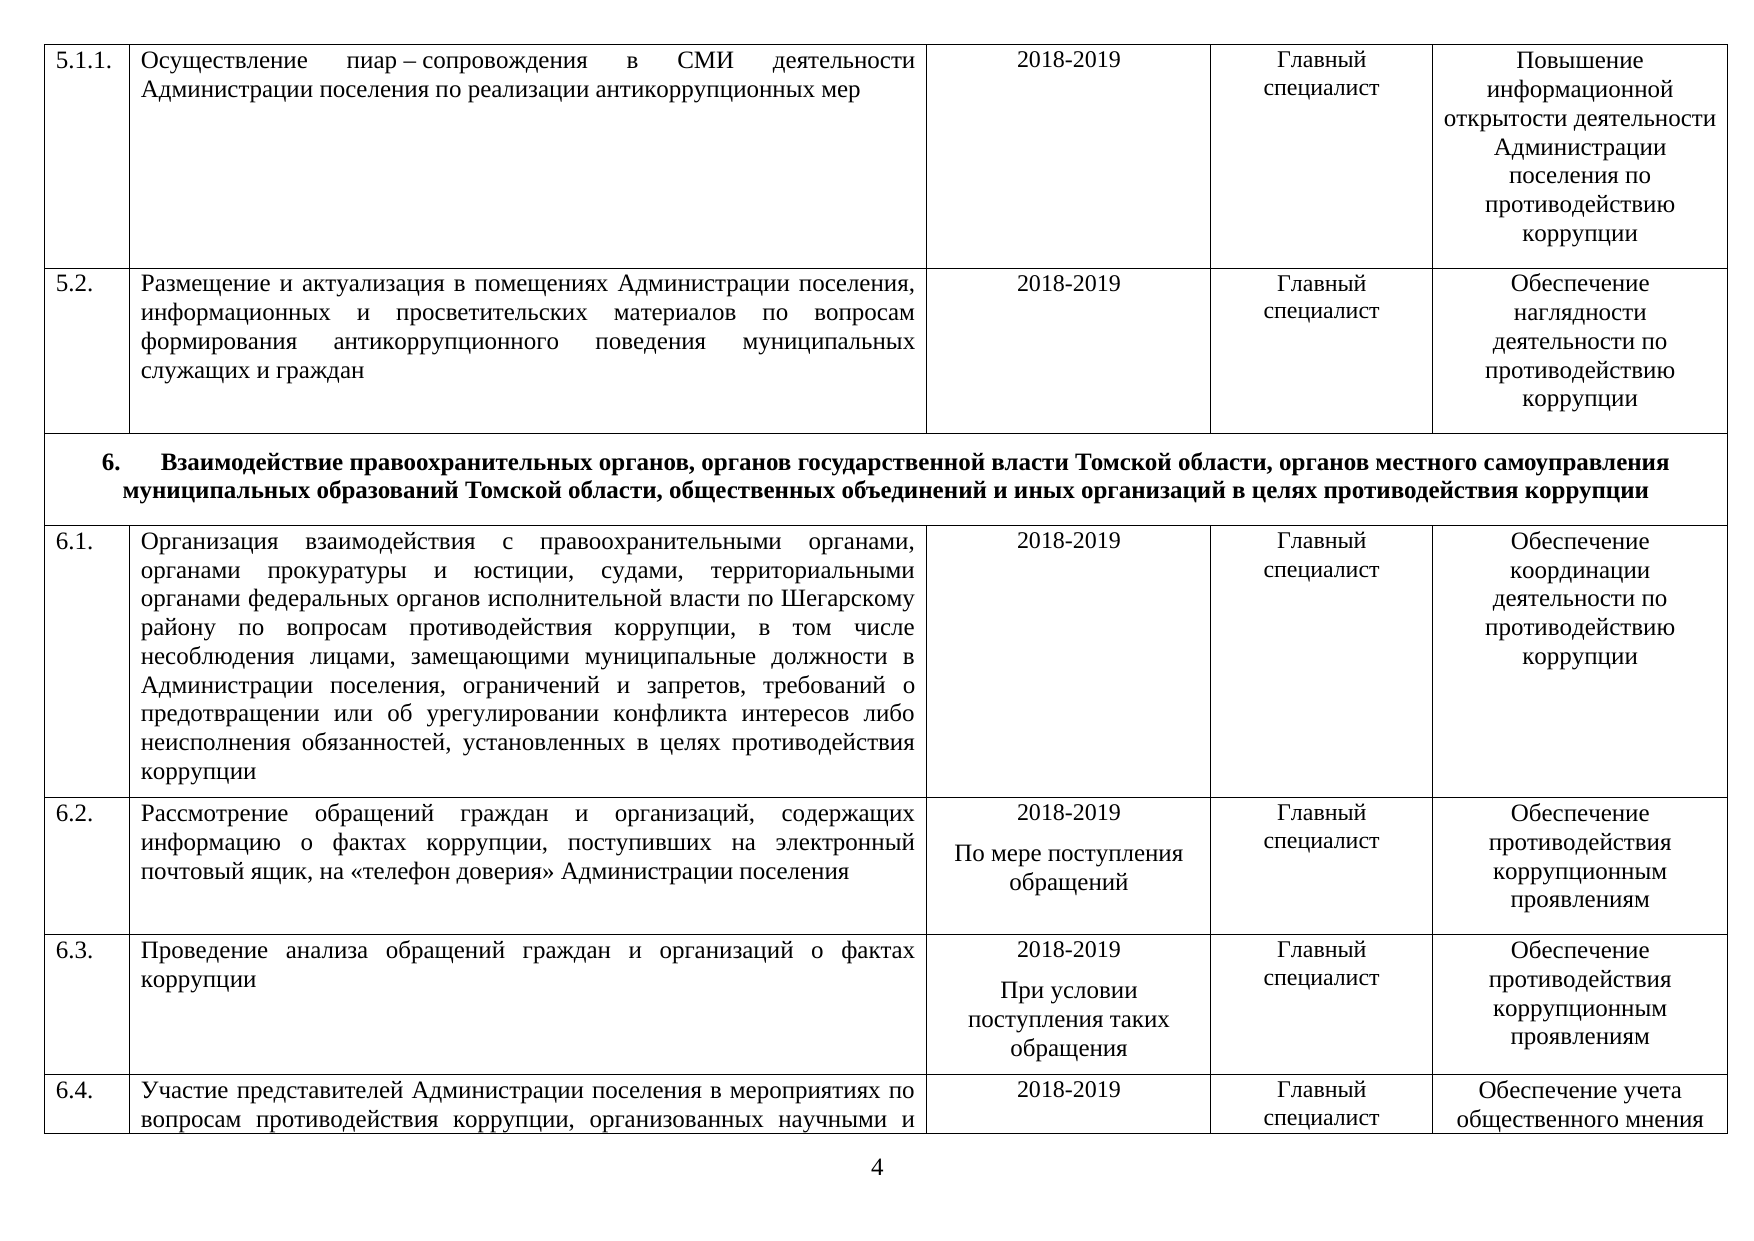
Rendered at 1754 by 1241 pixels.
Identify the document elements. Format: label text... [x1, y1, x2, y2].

table_cell 2018-2019 [927, 526, 1210, 797]
table_cell Главный специалист [1211, 1075, 1432, 1133]
table_cell Взаимодействие правоохранительных органов, органов государственной власти Томской области, органов местного самоуправления муниципальных образований Томской области, общественных объединений и иных организаций в целях противодействия коррупции [45, 434, 1727, 525]
table_cell [45, 269, 129, 433]
table_cell Обеспечение противодействия коррупционным проявлениям [1433, 798, 1727, 934]
table_cell Рассмотрение обращений граждан и организаций, содержащих информацию о фактах коррупции, поступивших на электронный почтовый ящик, на «телефон доверия» Администрации поселения [130, 798, 926, 934]
table_cell [45, 1075, 129, 1133]
table_cell Главный специалист [1211, 935, 1432, 1074]
table_cell 2018-2019 [927, 45, 1210, 267]
table_cell Осуществление пиар – сопровождения в СМИ деятельности Администрации поселения по реализации антикоррупционных мер [130, 45, 926, 267]
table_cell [1433, 45, 1727, 267]
table_cell [45, 935, 129, 1074]
table_cell Организация взаимодействия с правоохранительными органами, органами прокуратуры и юстиции, судами, территориальными органами федеральных органов исполнительной власти по Шегарскому району по вопросам противодействия коррупции, в том числе несоблюдения лицами, замещающими муниципальные должности в Администрации поселения, ограничений и запретов, требований о предотвращении или об урегулировании конфликта интересов либо неисполнения обязанностей, установленных в целях противодействия коррупции [130, 526, 926, 797]
table_cell Проведение анализа обращений граждан и организаций о фактах коррупции [130, 935, 926, 1074]
table_cell Размещение и актуализация в помещениях Администрации поселения, информационных и просветительских материалов по вопросам формирования антикоррупционного поведения муниципальных служащих и граждан [130, 269, 926, 433]
table_cell 2018-2019 При условии поступления таких обращения [927, 935, 1210, 1074]
table_cell Главный специалист [1211, 45, 1432, 267]
table_cell [45, 45, 129, 267]
table_cell [45, 798, 129, 934]
table_cell Обеспечение наглядности деятельности по противодействию коррупции [1433, 269, 1727, 433]
table_cell Главный специалист [1211, 526, 1432, 797]
table_cell 2018-2019 [927, 1075, 1210, 1133]
table_cell [45, 526, 129, 797]
table_cell 2018-2019 [927, 269, 1210, 433]
table_cell 2018-2019 По мере поступления обращений [927, 798, 1210, 934]
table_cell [130, 1075, 926, 1133]
table_cell Главный специалист [1211, 798, 1432, 934]
table_cell Обеспечение противодействия коррупционным проявлениям [1433, 935, 1727, 1074]
table_cell Главный специалист [1211, 269, 1432, 433]
table_cell Обеспечение координации деятельности по противодействию коррупции [1433, 526, 1727, 797]
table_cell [1433, 1075, 1727, 1133]
